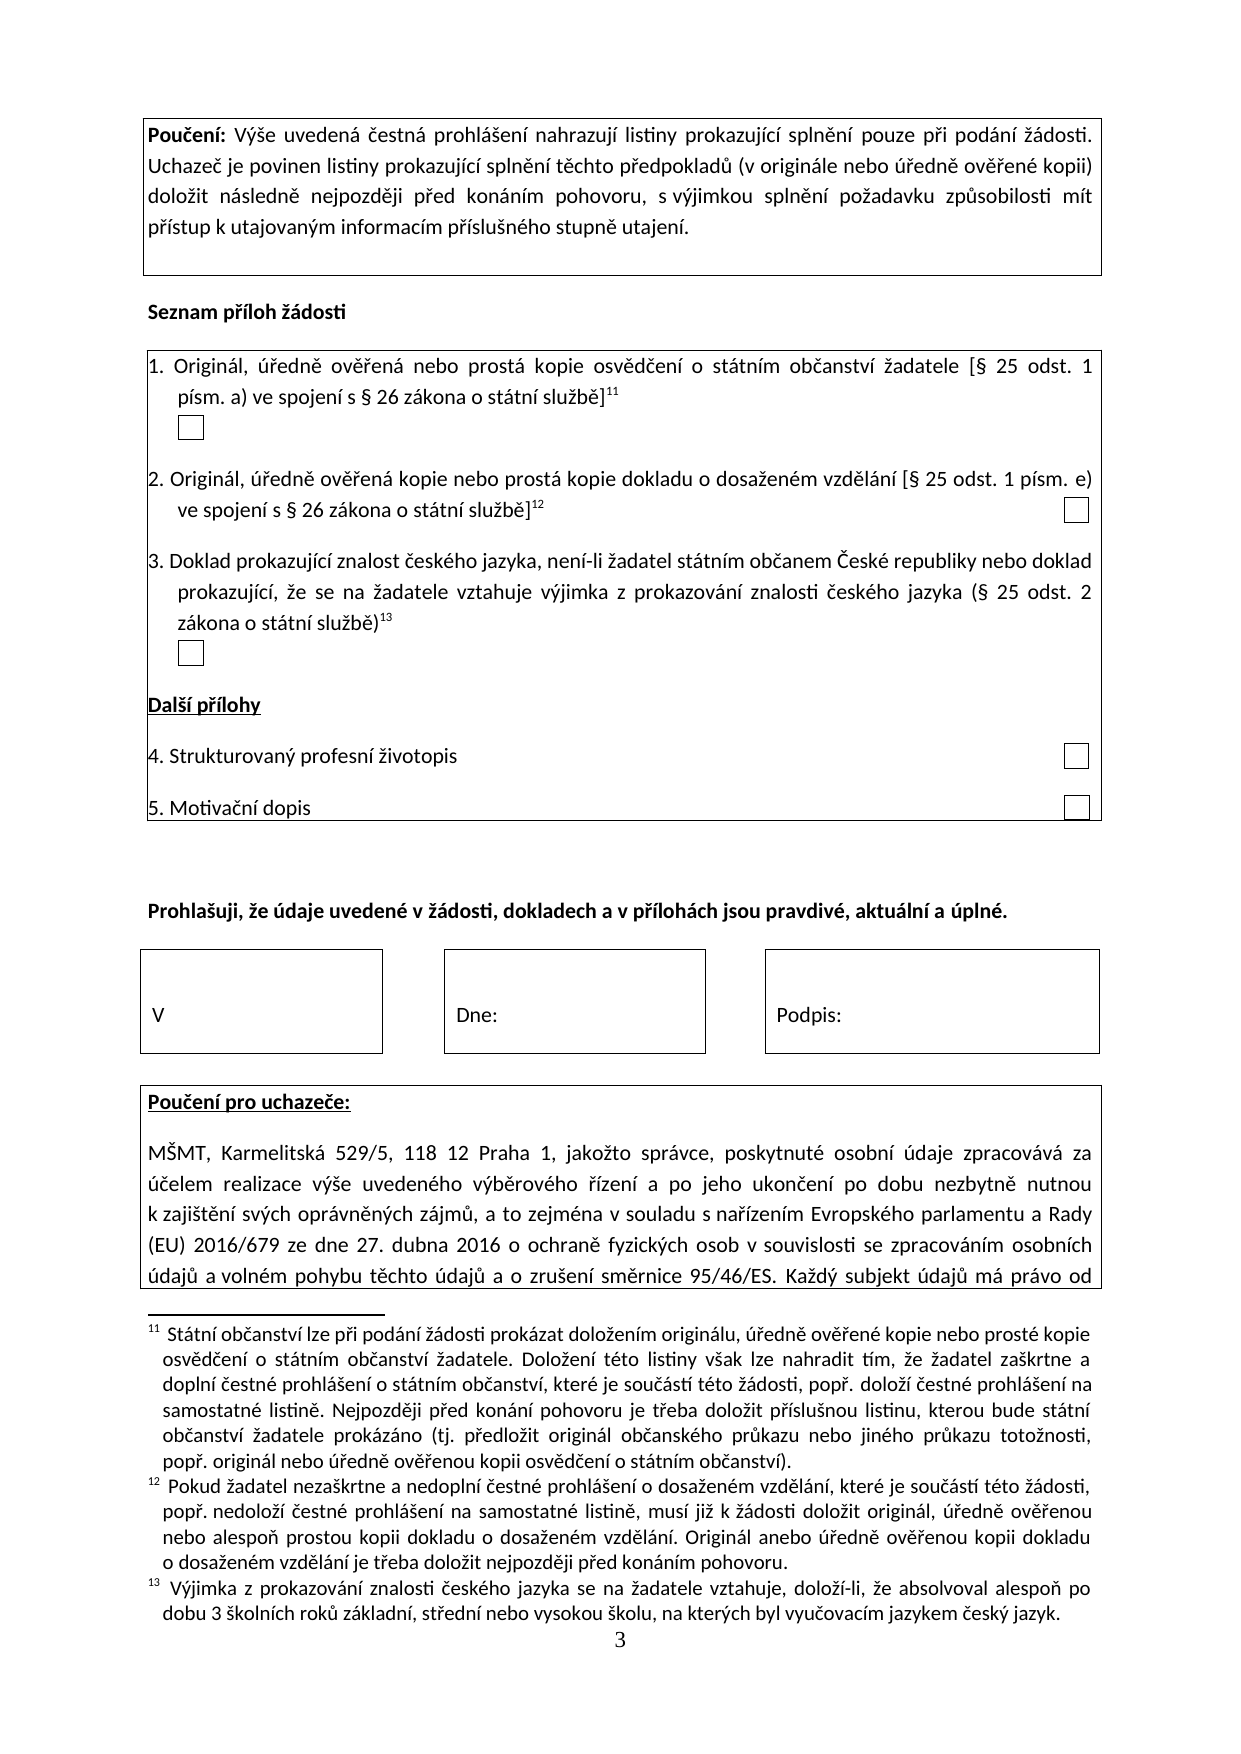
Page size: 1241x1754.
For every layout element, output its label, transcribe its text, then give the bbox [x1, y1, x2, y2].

table_header [706, 949, 765, 1053]
text 4. Strukturovaný profesní životopis [148, 739, 1101, 769]
text 2. Originál, úředně ověřená kopie nebo prostá kopie dokladu o dosaženém vzdělání [§ 25 odst. 1 písm. e) ve spojení s § 26 zákona o státní službě] [148, 462, 1101, 523]
text 1. Originál, úředně ověřená nebo prostá kopie osvědčení o státním občanství žadatele [§ 25 odst. 1 písm. a) ve spojení s § 26 zákona o státní službě] [148, 351, 1101, 441]
text Další přílohy [148, 688, 1101, 717]
text Prohlašuji, že údaje uvedené v žádosti, dokladech a v přílohách jsou pravdivé, aktuální a úplné. [148, 898, 1092, 924]
table_header V [141, 950, 382, 1053]
text Seznam příloh žádosti [148, 298, 1092, 325]
table_header Podpis: [766, 950, 1099, 1053]
text Poučení pro uchazeče: [141, 1086, 1101, 1114]
table_header [383, 949, 444, 1053]
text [141, 1136, 1101, 1288]
table_header Dne: [445, 950, 705, 1053]
text 5. Motivační dopis [148, 791, 1101, 820]
text Poučení: Výše uvedená čestná prohlášení nahrazují listiny prokazující splnění pouze při podání žádosti. Uchazeč je povinen listiny prokazující splnění těchto předpokladů (v originále nebo úředně ověřené kopii) doložit následně nejpozději před konáním pohovoru, s výjimkou splnění požadavku způsobilosti mít přístup k utajovaným informacím příslušného stupně utajení. [144, 119, 1101, 240]
text 3. Doklad prokazující znalost českého jazyka, není-li žadatel státním občanem České republiky nebo doklad prokazující, že se na žadatele vztahuje výjimka z prokazování znalosti českého jazyka (§ 25 odst. 2 zákona o státní službě) [148, 544, 1101, 666]
